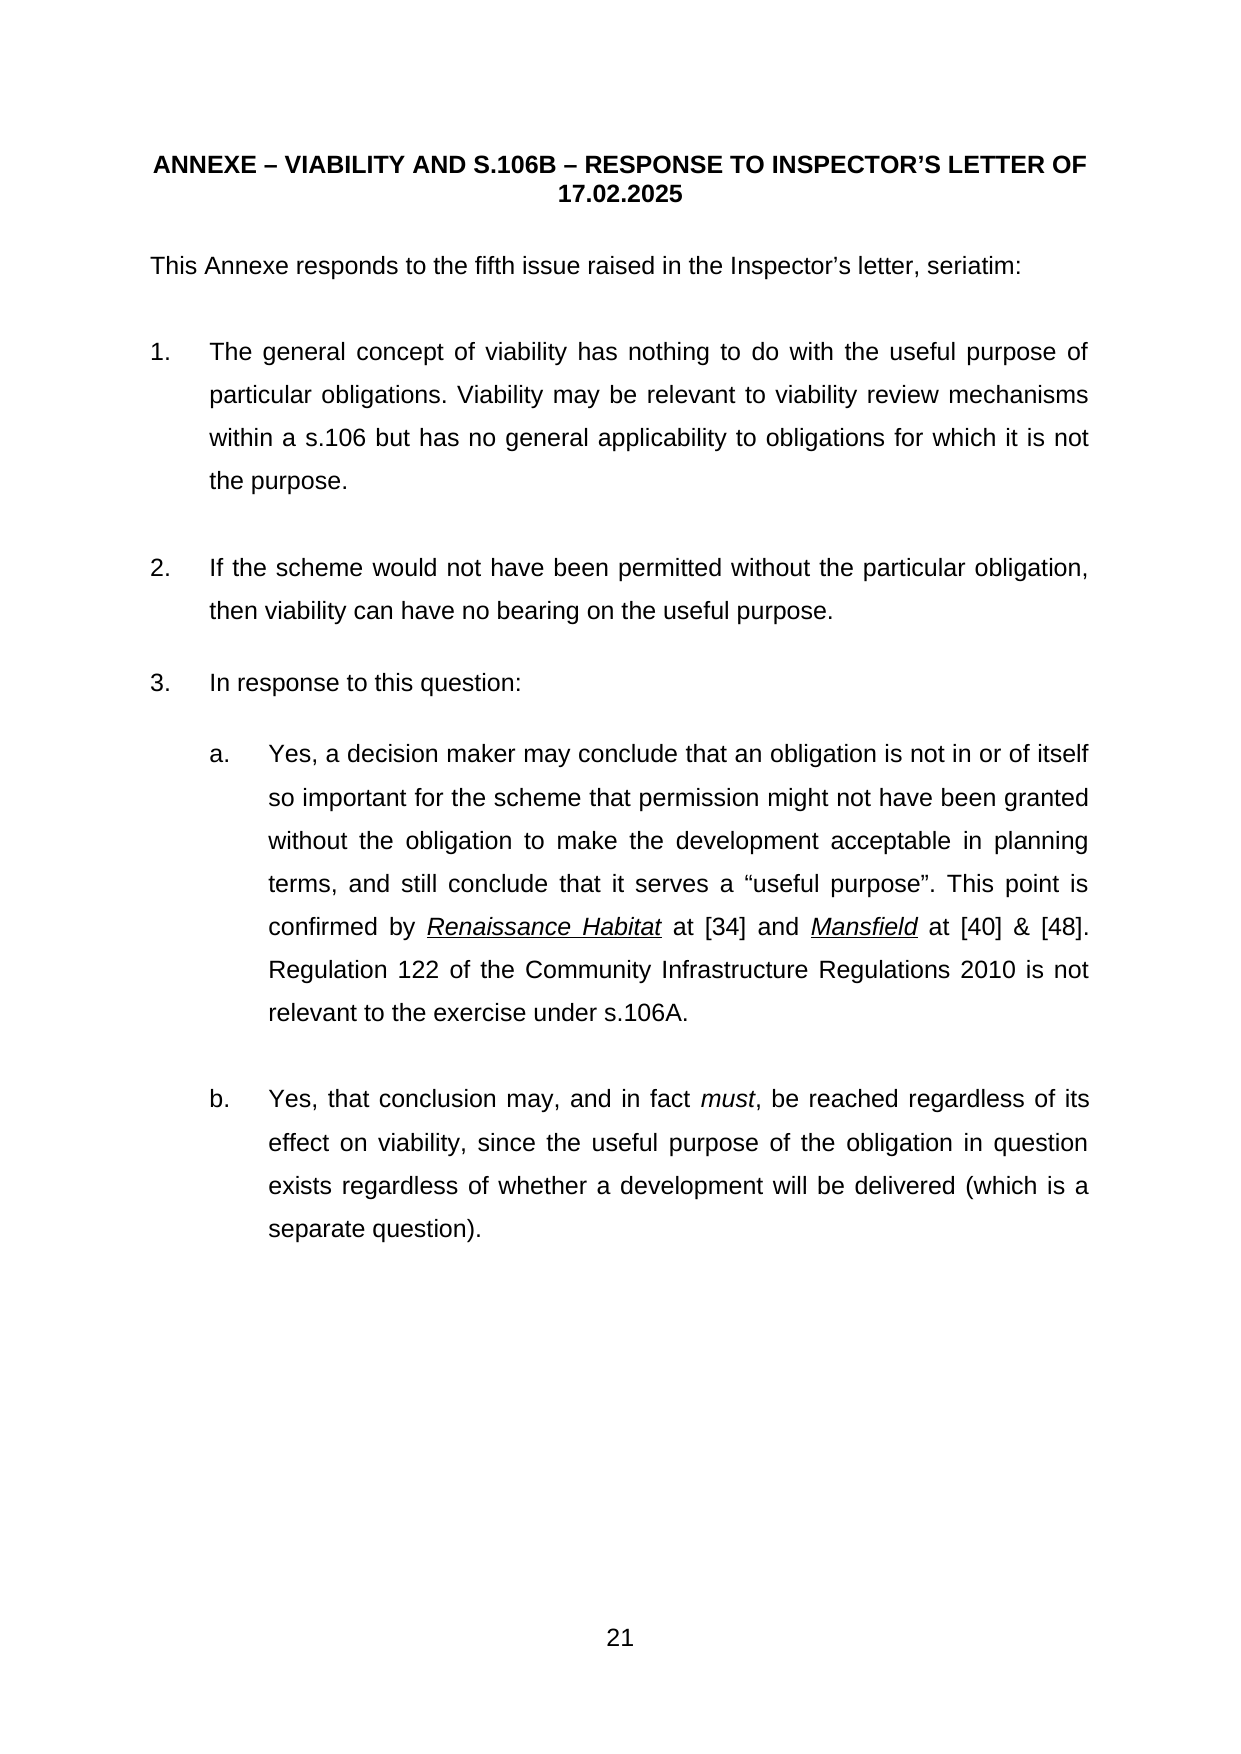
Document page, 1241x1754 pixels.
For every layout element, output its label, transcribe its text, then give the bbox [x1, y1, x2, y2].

text ANNEXE – VIABILITY AND S.106B – RESPONSE TO INSPECTOR’S LETTER OF 17.02.2025 [150, 150, 1090, 207]
text This Annexe responds to the fifth issue raised in the Inspector’s letter, seriatim: [150, 251, 1090, 279]
list In response to this question: [150, 667, 1090, 696]
list The general concept of viability has nothing to do with the useful purpose of particular obligations. Viability may be relevant to viability review mechanisms within a s.106 but has no general applicability to obligations for which it is not the purpose. [150, 337, 1090, 495]
list Yes, a decision maker may conclude that an obligation is not in or of itself so important for the scheme that permission might not have been granted without the obligation to make the development acceptable in planning terms, and still conclude that it serves a “useful purpose”. This point is confirmed by Renaissance Habitat at [34] and Mansfield at [40] & [48]. Regulation 122 of the Community Infrastructure Regulations 2010 is not relevant to the exercise under s.106A. [209, 739, 1090, 1027]
list If the scheme would not have been permitted without the particular obligation, then viability can have no bearing on the useful purpose. [150, 552, 1090, 624]
list Yes, that conclusion may, and in fact must, be reached regardless of its effect on viability, since the useful purpose of the obligation in question exists regardless of whether a development will be delivered (which is a separate question). [209, 1084, 1090, 1242]
